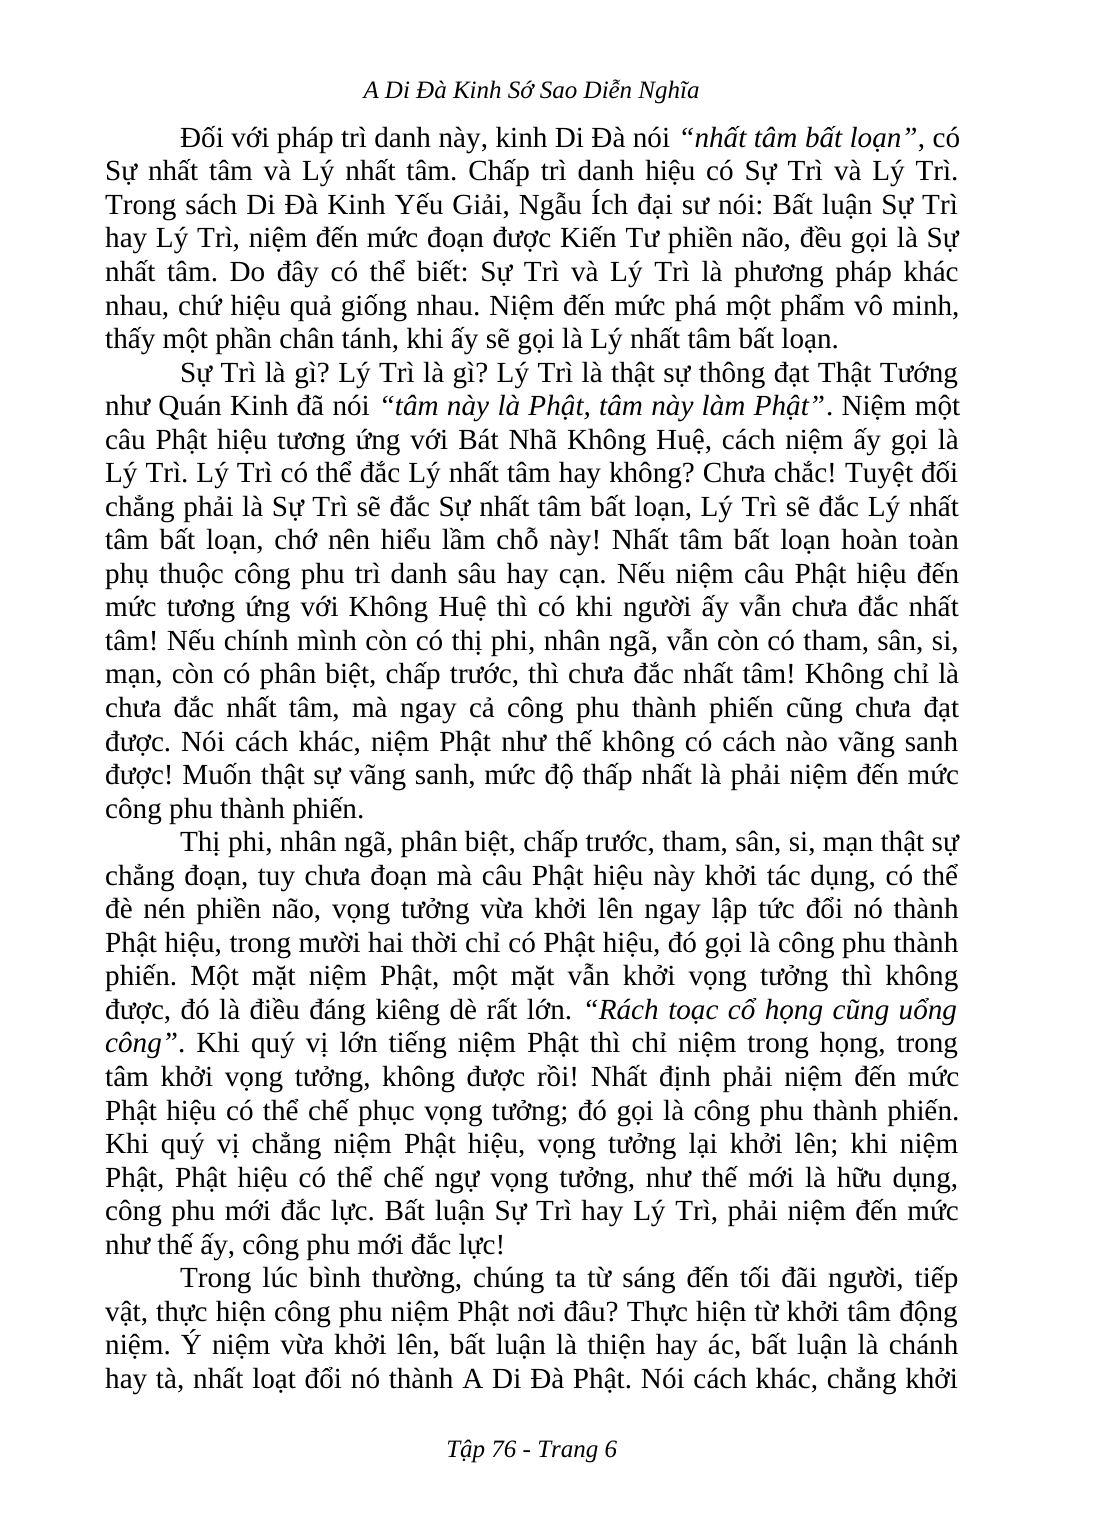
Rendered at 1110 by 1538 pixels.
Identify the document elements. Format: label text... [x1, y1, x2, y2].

text Thị phi, nhân ngã, phân biệt, chấp trước, tham, sân, si, mạn thật sự chẳng đoạn, tuy chưa đoạn mà câu Phật hiệu này khởi tác dụng, có thể đè nén phiền não, vọng tưởng vừa khởi lên ngay lập tức đổi nó thành Phật hiệu, trong mười hai thời chỉ có Phật hiệu, đó gọi là công phu thành phiến. Một mặt niệm Phật, một mặt vẫn khởi vọng tưởng thì không được, đó là điều đáng kiêng dè rất lớn. “Rách toạc cổ họng cũng uổng công”. Khi quý vị lớn tiếng niệm Phật thì chỉ niệm trong họng, trong tâm khởi vọng tưởng, không được rồi! Nhất định phải niệm đến mức Phật hiệu có thể chế phục vọng tưởng; đó gọi là công phu thành phiến. Khi quý vị chẳng niệm Phật hiệu, vọng tưởng lại khởi lên; khi niệm Phật, Phật hiệu có thể chế ngự vọng tưởng, như thế mới là hữu dụng, công phu mới đắc lực. Bất luận Sự Trì hay Lý Trì, phải niệm đến mức như thế ấy, công phu mới đắc lực! [105, 824, 960, 1260]
text Sự Trì là gì? Lý Trì là gì? Lý Trì là thật sự thông đạt Thật Tướng như Quán Kinh đã nói “tâm này là Phật, tâm này làm Phật”. Niệm một câu Phật hiệu tương ứng với Bát Nhã Không Huệ, cách niệm ấy gọi là Lý Trì. Lý Trì có thể đắc Lý nhất tâm hay không? Chưa chắc! Tuyệt đối chẳng phải là Sự Trì sẽ đắc Sự nhất tâm bất loạn, Lý Trì sẽ đắc Lý nhất tâm bất loạn, chớ nên hiểu lầm chỗ này! Nhất tâm bất loạn hoàn toàn phụ thuộc công phu trì danh sâu hay cạn. Nếu niệm câu Phật hiệu đến mức tương ứng với Không Huệ thì có khi người ấy vẫn chưa đắc nhất tâm! Nếu chính mình còn có thị phi, nhân ngã, vẫn còn có tham, sân, si, mạn, còn có phân biệt, chấp trước, thì chưa đắc nhất tâm! Không chỉ là chưa đắc nhất tâm, mà ngay cả công phu thành phiến cũng chưa đạt được. Nói cách khác, niệm Phật như thế không có cách nào vãng sanh được! Muốn thật sự vãng sanh, mức độ thấp nhất là phải niệm đến mức công phu thành phiến. [105, 355, 960, 824]
text Đối với pháp trì danh này, kinh Di Đà nói “nhất tâm bất loạn”, có Sự nhất tâm và Lý nhất tâm. Chấp trì danh hiệu có Sự Trì và Lý Trì. Trong sách Di Đà Kinh Yếu Giải, Ngẫu Ích đại sư nói: Bất luận Sự Trì hay Lý Trì, niệm đến mức đoạn được Kiến Tư phiền não, đều gọi là Sự nhất tâm. Do đây có thể biết: Sự Trì và Lý Trì là phương pháp khác nhau, chứ hiệu quả giống nhau. Niệm đến mức phá một phẩm vô minh, thấy một phần chân tánh, khi ấy sẽ gọi là Lý nhất tâm bất loạn. [105, 120, 960, 355]
